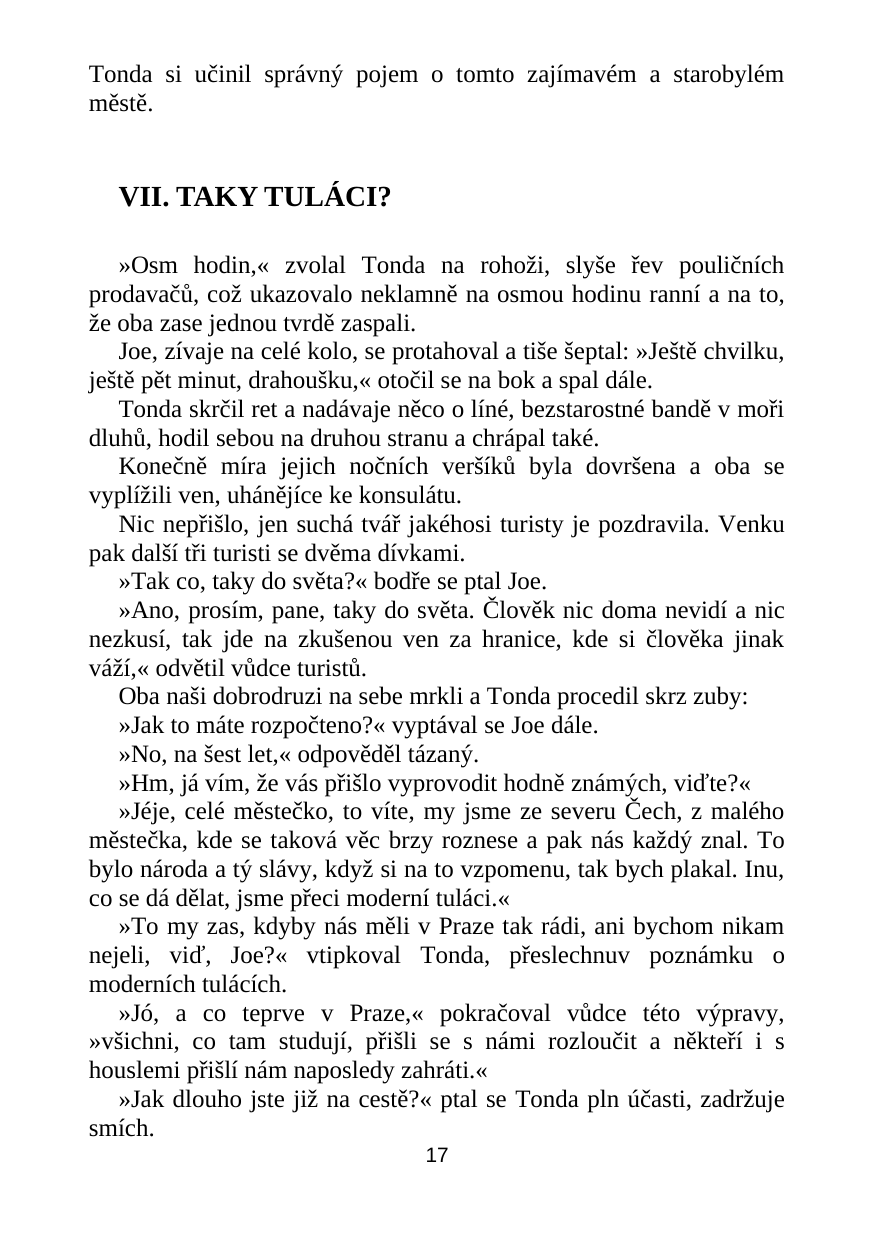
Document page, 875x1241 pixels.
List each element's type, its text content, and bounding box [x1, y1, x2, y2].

text »Hm, já vím, že vás přišlo vyprovodit hodně známých, viďte?« [89, 768, 785, 796]
text »Ano, prosím, pane, taky do světa. Člověk nic doma nevidí a nic nezkusí, tak jde na zkušenou ven za hranice, kde si člověka jinak váží,« odvětil vůdce turistů. [89, 595, 785, 681]
subtitle VII. TAKY TULÁCI? [118, 179, 785, 213]
text Oba naši dobrodruzi na sebe mrkli a Tonda procedil skrz zuby: [89, 681, 785, 710]
text »Tak co, taky do světa?« bodře se ptal Joe. [89, 566, 785, 595]
text »Osm hodin,« zvolal Tonda na rohoži, slyše řev pouličních prodavačů, což ukazovalo neklamně na osmou hodinu ranní a na to, že oba zase jednou tvrdě zaspali. [89, 250, 785, 336]
text »Jéje, celé městečko, to víte, my jsme ze severu Čech, z malého městečka, kde se taková věc brzy roznese a pak nás každý znal. To bylo národa a tý slávy, když si na to vzpomenu, tak bych plakal. Inu, co se dá dělat, jsme přeci moderní tuláci.« [89, 796, 785, 911]
text »To my zas, kdyby nás měli v Praze tak rádi, ani bychom nikam nejeli, viď, Joe?« vtipkoval Tonda, přeslechnuv poznámku o moderních tulácích. [89, 911, 785, 998]
text »Jak dlouho jste již na cestě?« ptal se Tonda pln účasti, zadržuje smích. [89, 1084, 785, 1141]
text »Jak to máte rozpočteno?« vyptával se Joe dále. [89, 710, 785, 739]
text Konečně míra jejich nočních veršíků byla dovršena a oba se vyplížili ven, uhánějíce ke konsulátu. [89, 451, 785, 509]
text »Jó, a co teprve v Praze,« pokračoval vůdce této výpravy, »všichni, co tam studují, přišli se s námi rozloučit a někteří i s houslemi přišlí nám naposledy zahráti.« [89, 998, 785, 1084]
text »No, na šest let,« odpověděl tázaný. [89, 739, 785, 768]
text Tonda skrčil ret a nadávaje něco o líné, bezstarostné bandě v moři dluhů, hodil sebou na druhou stranu a chrápal také. [89, 394, 785, 451]
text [89, 59, 785, 117]
text Joe, zívaje na celé kolo, se protahoval a tiše šeptal: »Ještě chvilku, ještě pět minut, drahoušku,« otočil se na bok a spal dále. [89, 336, 785, 394]
text Nic nepřišlo, jen suchá tvář jakéhosi turisty je pozdravila. Venku pak další tři turisti se dvěma dívkami. [89, 509, 785, 566]
